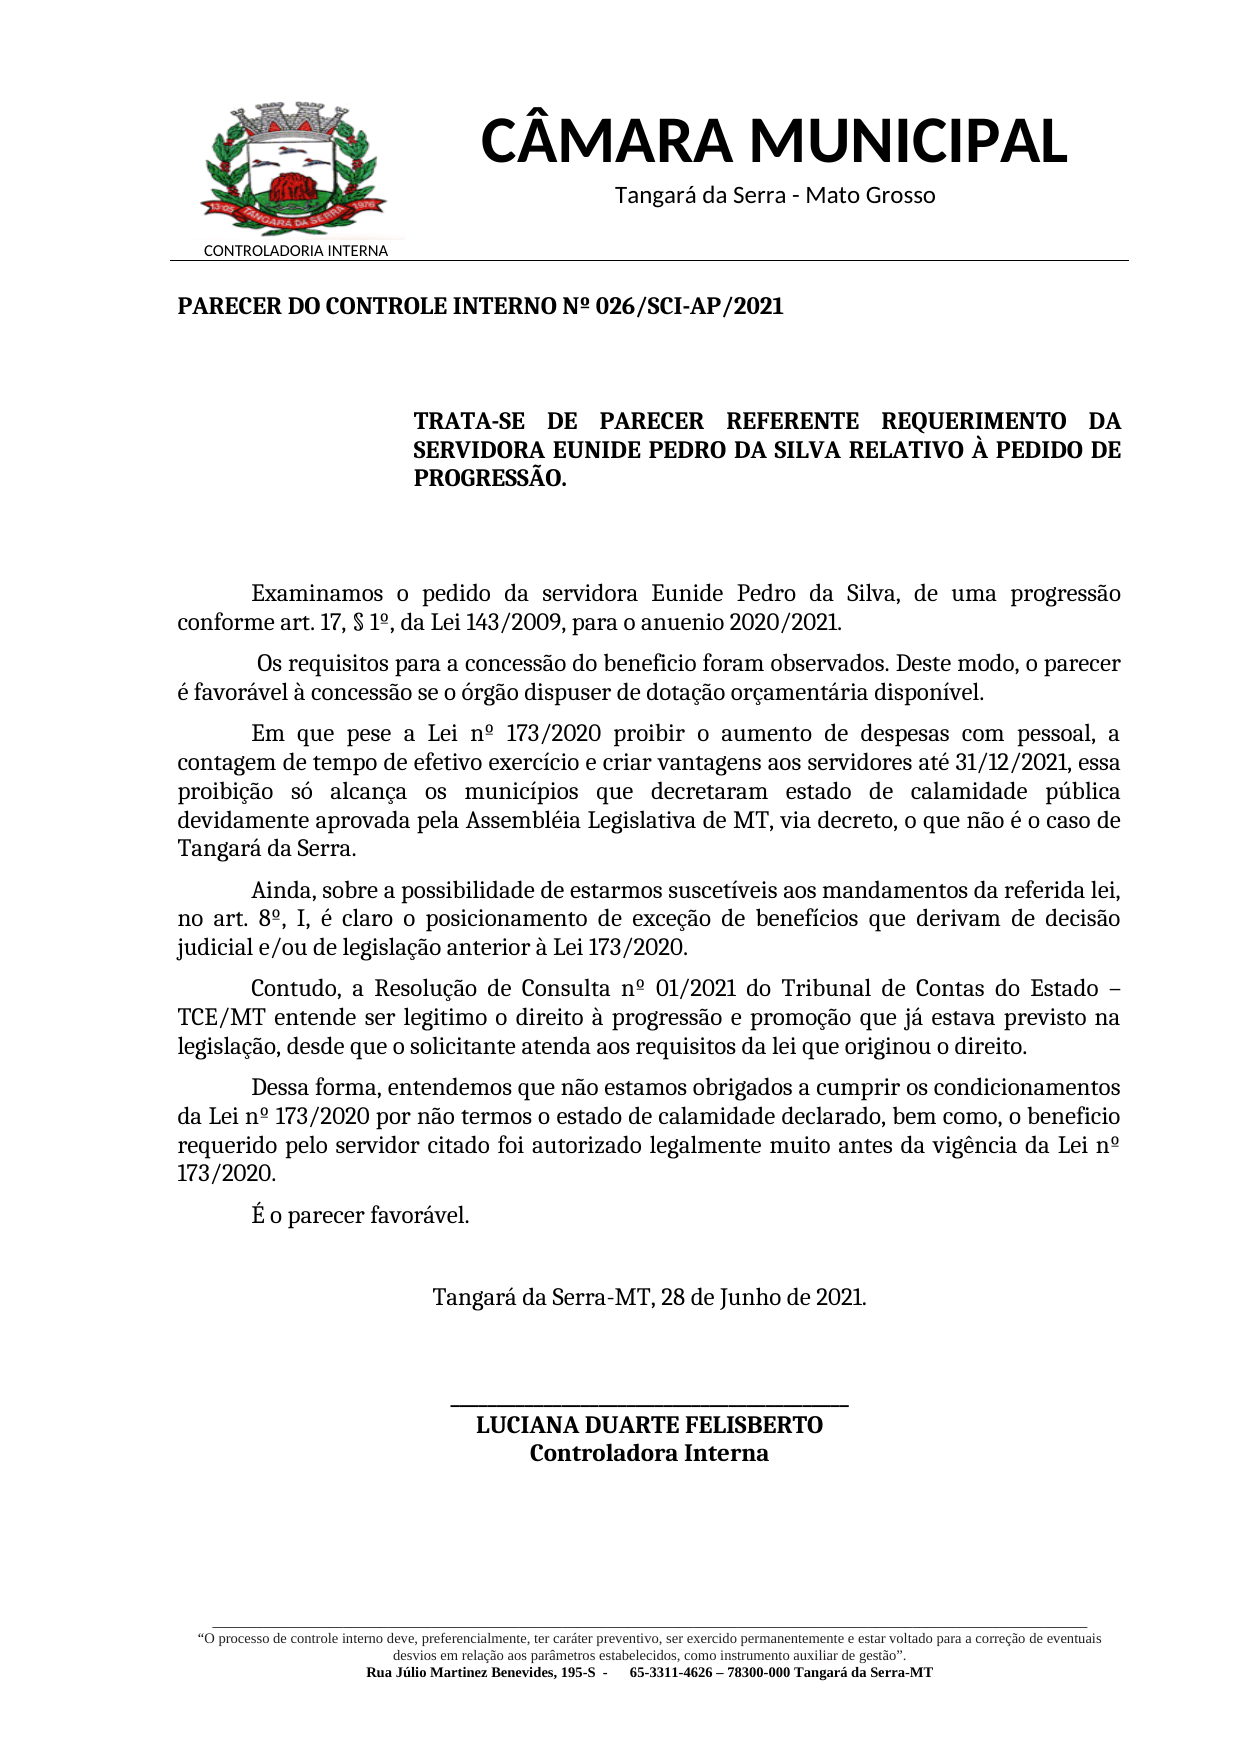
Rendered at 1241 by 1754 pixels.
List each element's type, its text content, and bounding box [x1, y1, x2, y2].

text Em que pese a Lei nº 173/2020 proibir o aumento de despesas com pessoal, a contagem de tempo de efetivo exercício e criar vantagens aos servidores até 31/12/2021, essa proibição só alcança os municípios que decretaram estado de calamidade pública devidamente aprovada pela Assembléia Legislativa de MT, via decreto, o que não é o caso de Tangará da Serra. [177, 719, 1122, 863]
picture [186, 97, 406, 240]
text É o parecer favorável. [177, 1201, 1122, 1229]
text LUCIANA DUARTE FELISBERTO [177, 1411, 1122, 1439]
text Os requisitos para a concessão do beneficio foram observados. Deste modo, o parecer é favorável à concessão se o órgão dispuser de dotação orçamentária disponível. [177, 649, 1122, 707]
text PARECER DO CONTROLE INTERNO Nº 026/SCI-AP/2021 [177, 292, 1122, 321]
text Dessa forma, entendemos que não estamos obrigados a cumprir os condicionamentos da Lei nº 173/2020 por não termos o estado de calamidade declarado, bem como, o beneficio requerido pelo servidor citado foi autorizado legalmente muito antes da vigência da Lei nº 173/2020. [177, 1073, 1122, 1188]
text Controladora Interna [177, 1439, 1122, 1468]
text Contudo, a Resolução de Consulta nº 01/2021 do Tribunal de Contas do Estado – TCE/MT entende ser legitimo o direito à progressão e promoção que já estava previsto na legislação, desde que o solicitante atenda aos requisitos da lei que originou o direito. [177, 974, 1122, 1061]
text Tangará da Serra-MT, 28 de Junho de 2021. [177, 1283, 1122, 1312]
text TRATA-SE DE PARECER REFERENTE REQUERIMENTO DA SERVIDORA EUNIDE PEDRO DA SILVA RELATIVO À PEDIDO DE PROGRESSÃO. [413, 407, 1122, 493]
text Ainda, sobre a possibilidade de estarmos suscetíveis aos mandamentos da referida lei, no art. 8º, I, é claro o posicionamento de exceção de benefícios que derivam de decisão judicial e/ou de legislação anterior à Lei 173/2020. [177, 876, 1122, 962]
text Examinamos o pedido da servidora Eunide Pedro da Silva, de uma progressão conforme art. 17, § 1º, da Lei 143/2009, para o anuenio 2020/2021. [177, 579, 1122, 637]
text ___________________________________________ [177, 1382, 1122, 1411]
